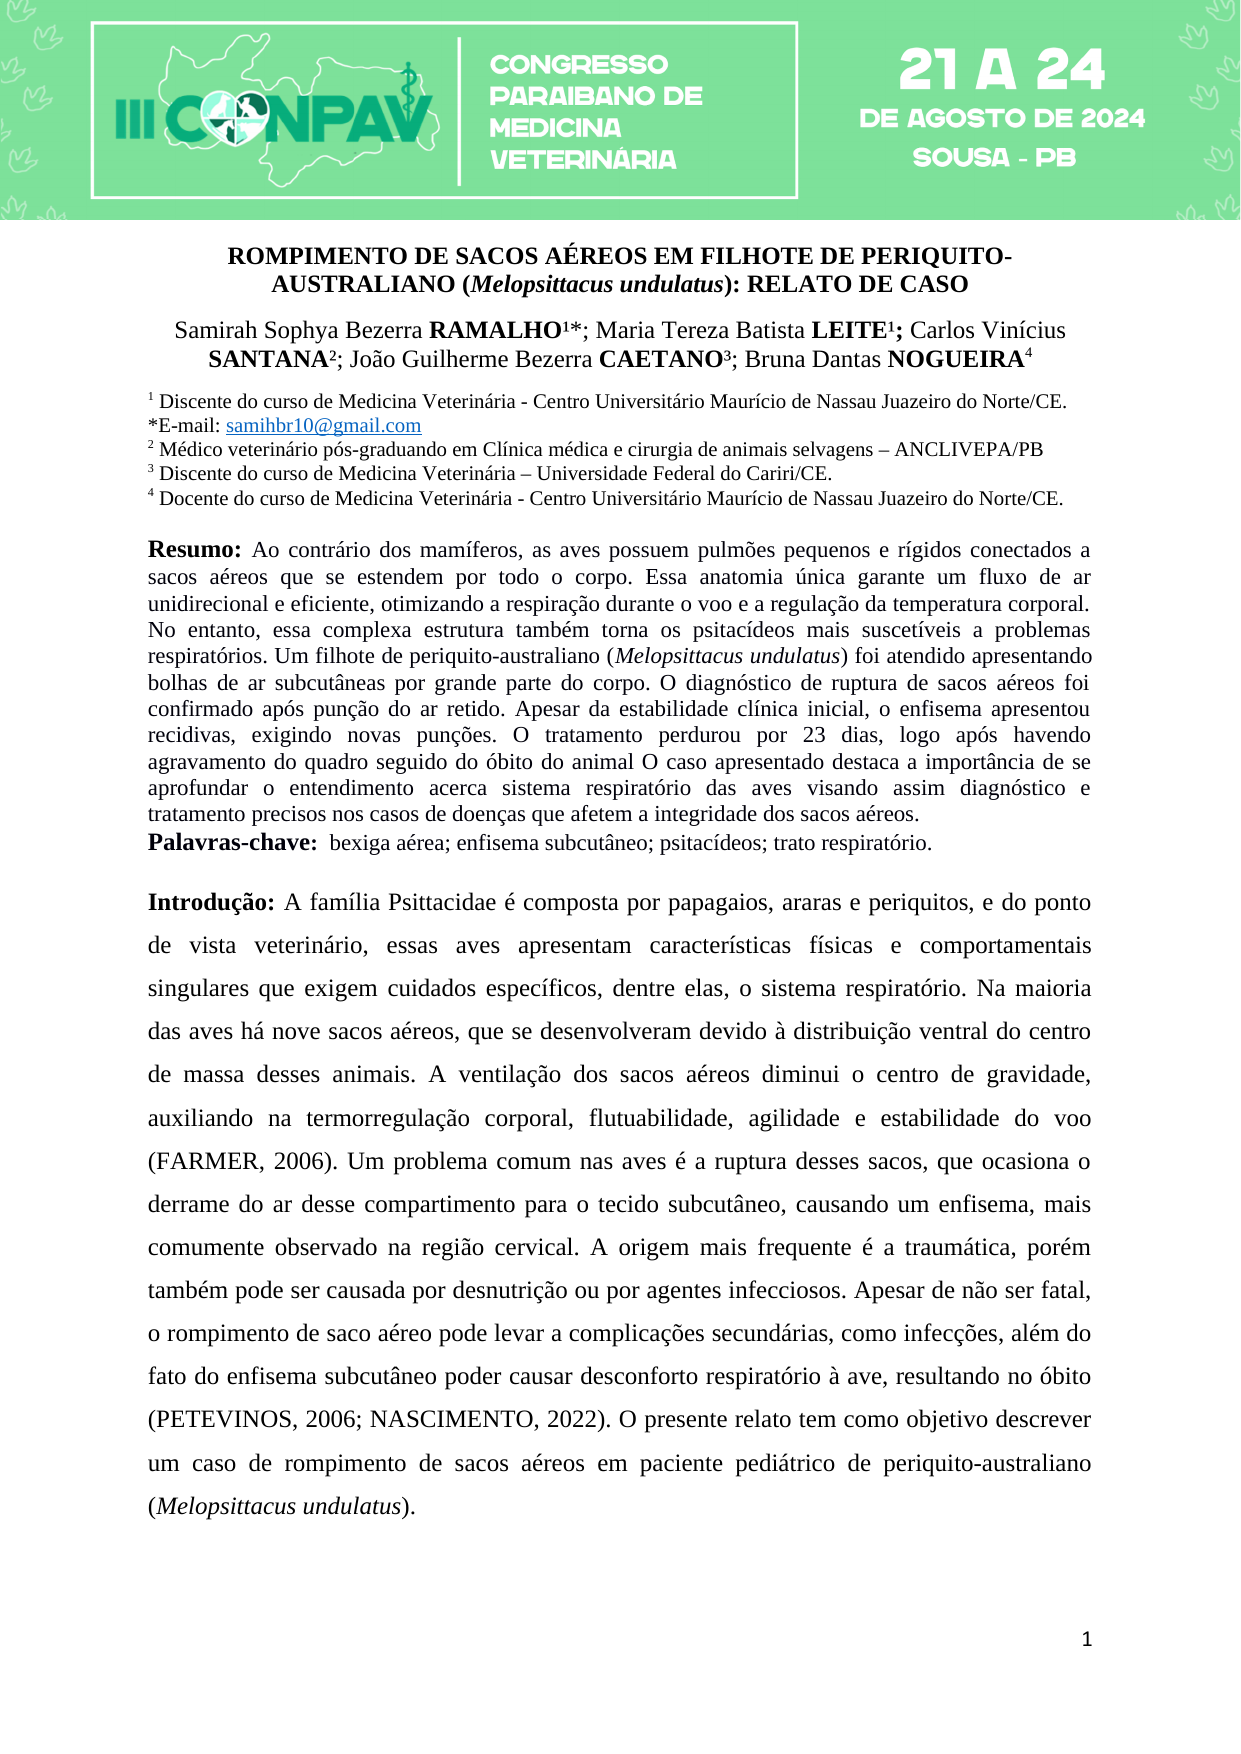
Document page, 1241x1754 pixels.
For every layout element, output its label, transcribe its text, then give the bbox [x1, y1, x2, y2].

text Palavras-chave: bexiga aérea; enfisema subcutâneo; psitacídeos; trato respiratório. [148, 827, 1092, 856]
picture [0, 0, 1241, 220]
text Introdução: A família Psittacidae é composta por papagaios, araras e periquitos, e do ponto de vista veterinário, essas aves apresentam características físicas e comportamentais singulares que exigem cuidados específicos, dentre elas, o sistema respiratório. Na maioria das aves há nove sacos aéreos, que se desenvolveram devido à distribuição ventral do centro de massa desses animais. A ventilação dos sacos aéreos diminui o centro de gravidade, auxiliando na termorregulação corporal, flutuabilidade, agilidade e estabilidade do voo (FARMER, 2006). Um problema comum nas aves é a ruptura desses sacos, que ocasiona o derrame do ar desse compartimento para o tecido subcutâneo, causando um enfisema, mais comumente observado na região cervical. A origem mais frequente é a traumática, porém também pode ser causada por desnutrição ou por agentes infecciosos. Apesar de não ser fatal, o rompimento de saco aéreo pode levar a complicações secundárias, como infecções, além do fato do enfisema subcutâneo poder causar desconforto respiratório à ave, resultando no óbito (PETEVINOS, 2006; NASCIMENTO, 2022). O presente relato tem como objetivo descrever um caso de rompimento de sacos aéreos em paciente pediátrico de periquito-australiano (Melopsittacus undulatus). [148, 887, 1092, 1519]
text Resumo: Ao contrário dos mamíferos, as aves possuem pulmões pequenos e rígidos conectados a sacos aéreos que se estendem por todo o corpo. Essa anatomia única garante um fluxo de ar unidirecional e eficiente, otimizando a respiração durante o voo e a regulação da temperatura corporal. No entanto, essa complexa estrutura também torna os psitacídeos mais suscetíveis a problemas respiratórios. Um filhote de periquito-australiano (Melopsittacus undulatus) foi atendido apresentando bolhas de ar subcutâneas por grande parte do corpo. O diagnóstico de ruptura de sacos aéreos foi confirmado após punção do ar retido. Apesar da estabilidade clínica inicial, o enfisema apresentou recidivas, exigindo novas punções. O tratamento perdurou por 23 dias, logo após havendo agravamento do quadro seguido do óbito do animal O caso apresentado destaca a importância de se aprofundar o entendimento acerca sistema respiratório das aves visando assim diagnóstico e tratamento precisos nos casos de doenças que afetem a integridade dos sacos aéreos. [148, 534, 1092, 827]
text 2 Médico veterinário pós-graduando em Clínica médica e cirurgia de animais selvagens – ANCLIVEPA/PB [148, 437, 1092, 461]
text ROMPIMENTO DE SACOS AÉREOS EM FILHOTE DE PERIQUITO-AUSTRALIANO (Melopsittacus undulatus): RELATO DE CASO [148, 241, 1092, 298]
text 4 Docente do curso de Medicina Veterinária - Centro Universitário Maurício de Nassau Juazeiro do Norte/CE. [148, 485, 1092, 509]
text 3 Discente do curso de Medicina Veterinária – Universidade Federal do Cariri/CE. [148, 461, 1092, 485]
text 1 Discente do curso de Medicina Veterinária - Centro Universitário Maurício de Nassau Juazeiro do Norte/CE. *E-mail: samihbr10@gmail.com [148, 389, 1092, 437]
text Samirah Sophya Bezerra RAMALHO¹*; Maria Tereza Batista LEITE¹; Carlos Vinícius SANTANA²; João Guilherme Bezerra CAETANO³; Bruna Dantas NOGUEIRA4 [148, 315, 1092, 372]
